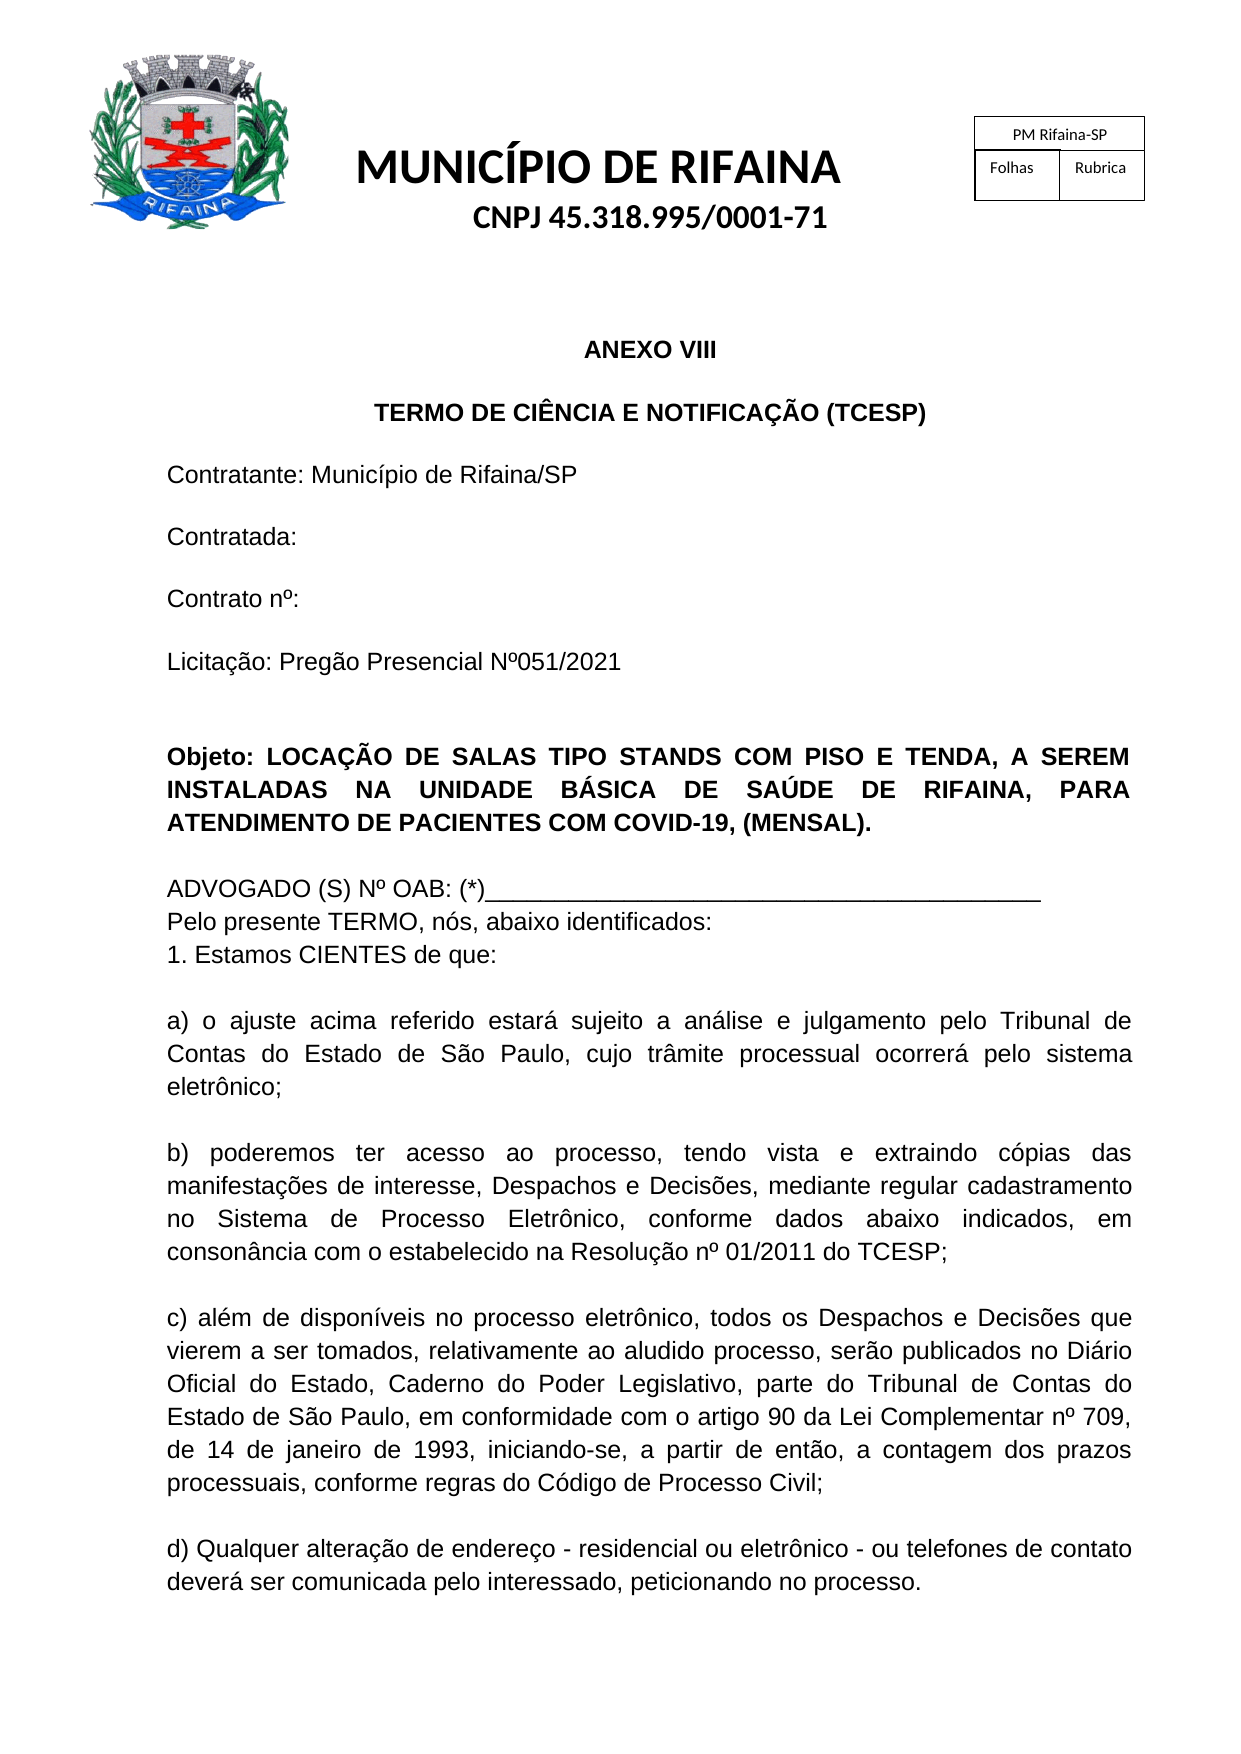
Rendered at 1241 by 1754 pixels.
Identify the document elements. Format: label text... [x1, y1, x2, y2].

text TERMO DE CIÊNCIA E NOTIFICAÇÃO (TCESP) [167, 398, 1134, 426]
text 1. Estamos CIENTES de que: [167, 940, 1134, 968]
text ADVOGADO (S) Nº OAB: (*)________________________________________ [167, 874, 1134, 902]
text Contratante: Município de Rifaina/SP [167, 460, 1134, 489]
picture [88, 51, 289, 230]
text a) o ajuste acima referido estará sujeito a análise e julgamento pelo Tribunal de Contas do Estado de São Paulo, cujo trâmite processual ocorrerá pelo sistema eletrônico; [167, 1006, 1134, 1101]
text Contrato nº: [167, 584, 1134, 613]
text ANEXO VIII [167, 336, 1134, 364]
text Contratada: [167, 522, 1134, 551]
text b) poderemos ter acesso ao processo, tendo vista e extraindo cópias das manifestações de interesse, Despachos e Decisões, mediante regular cadastramento no Sistema de Processo Eletrônico, conforme dados abaixo indicados, em consonância com o estabelecido na Resolução nº 01/2011 do TCESP; [167, 1138, 1134, 1266]
text Licitação: Pregão Presencial Nº051/2021 [167, 646, 1134, 675]
text Objeto: LOCAÇÃO DE SALAS TIPO STANDS COM PISO E TENDA, A SEREM INSTALADAS NA UNIDADE BÁSICA DE SAÚDE DE RIFAINA, PARA ATENDIMENTO DE PACIENTES COM COVID-19, (MENSAL). [167, 742, 1131, 836]
text d) Qualquer alteração de endereço - residencial ou eletrônico - ou telefones de contato deverá ser comunicada pelo interessado, peticionando no processo. [167, 1534, 1134, 1596]
text Pelo presente TERMO, nós, abaixo identificados: [167, 907, 1134, 936]
text c) além de disponíveis no processo eletrônico, todos os Despachos e Decisões que vierem a ser tomados, relativamente ao aludido processo, serão publicados no Diário Oficial do Estado, Caderno do Poder Legislativo, parte do Tribunal de Contas do Estado de São Paulo, em conformidade com o artigo 90 da Lei Complementar nº 709, de 14 de janeiro de 1993, iniciando-se, a partir de então, a contagem dos prazos processuais, conforme regras do Código de Processo Civil; [167, 1303, 1134, 1497]
